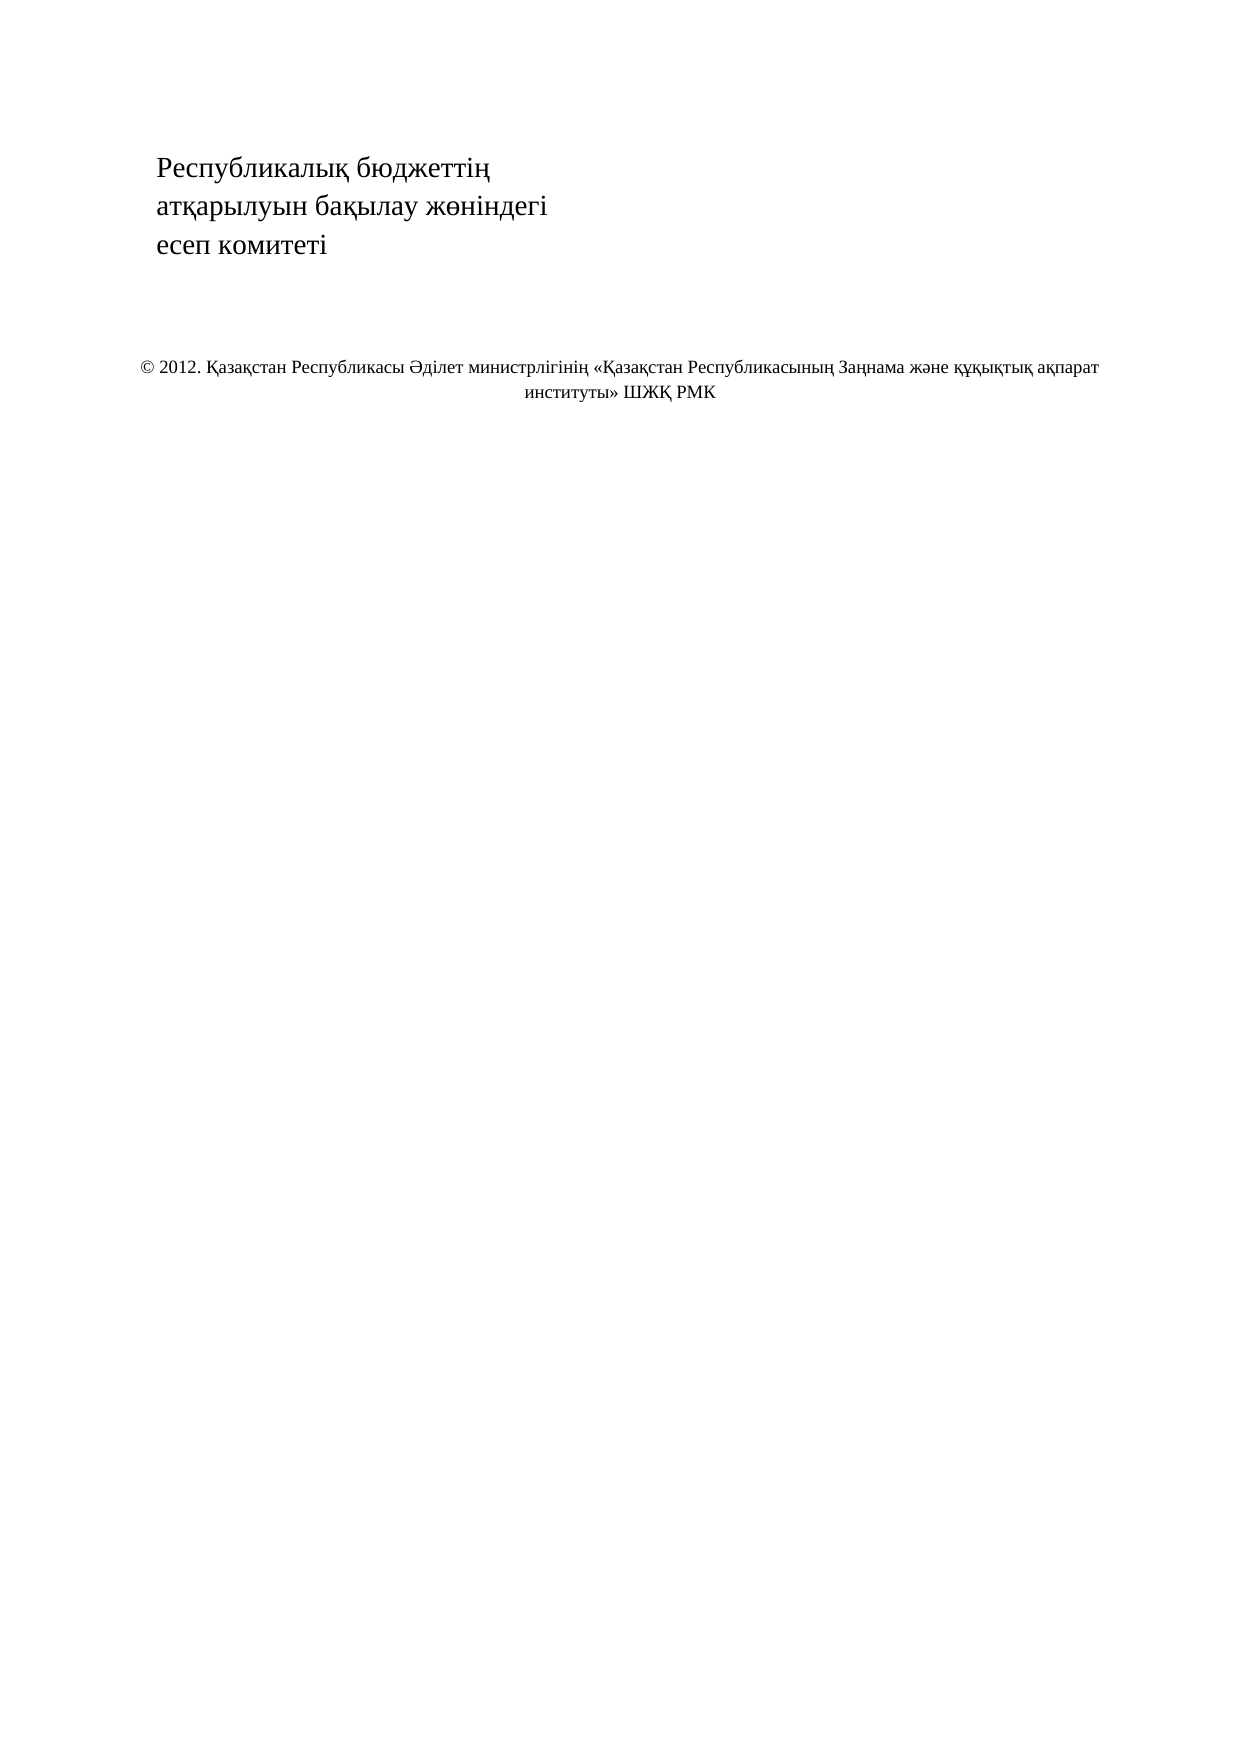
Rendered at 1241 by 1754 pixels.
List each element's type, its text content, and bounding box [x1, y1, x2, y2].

text © 2012. Қазақстан Республикасы Әділет министрлігінің «Қазақстан Республикасының Заңнама және құқықтық ақпарат институты» ШЖҚ РМК [112, 356, 1128, 403]
text Республикалық бюджеттің [112, 150, 1128, 183]
text атқарылуын бақылау жөніндегі [112, 188, 1128, 222]
text есеп комитеті [112, 227, 1128, 261]
